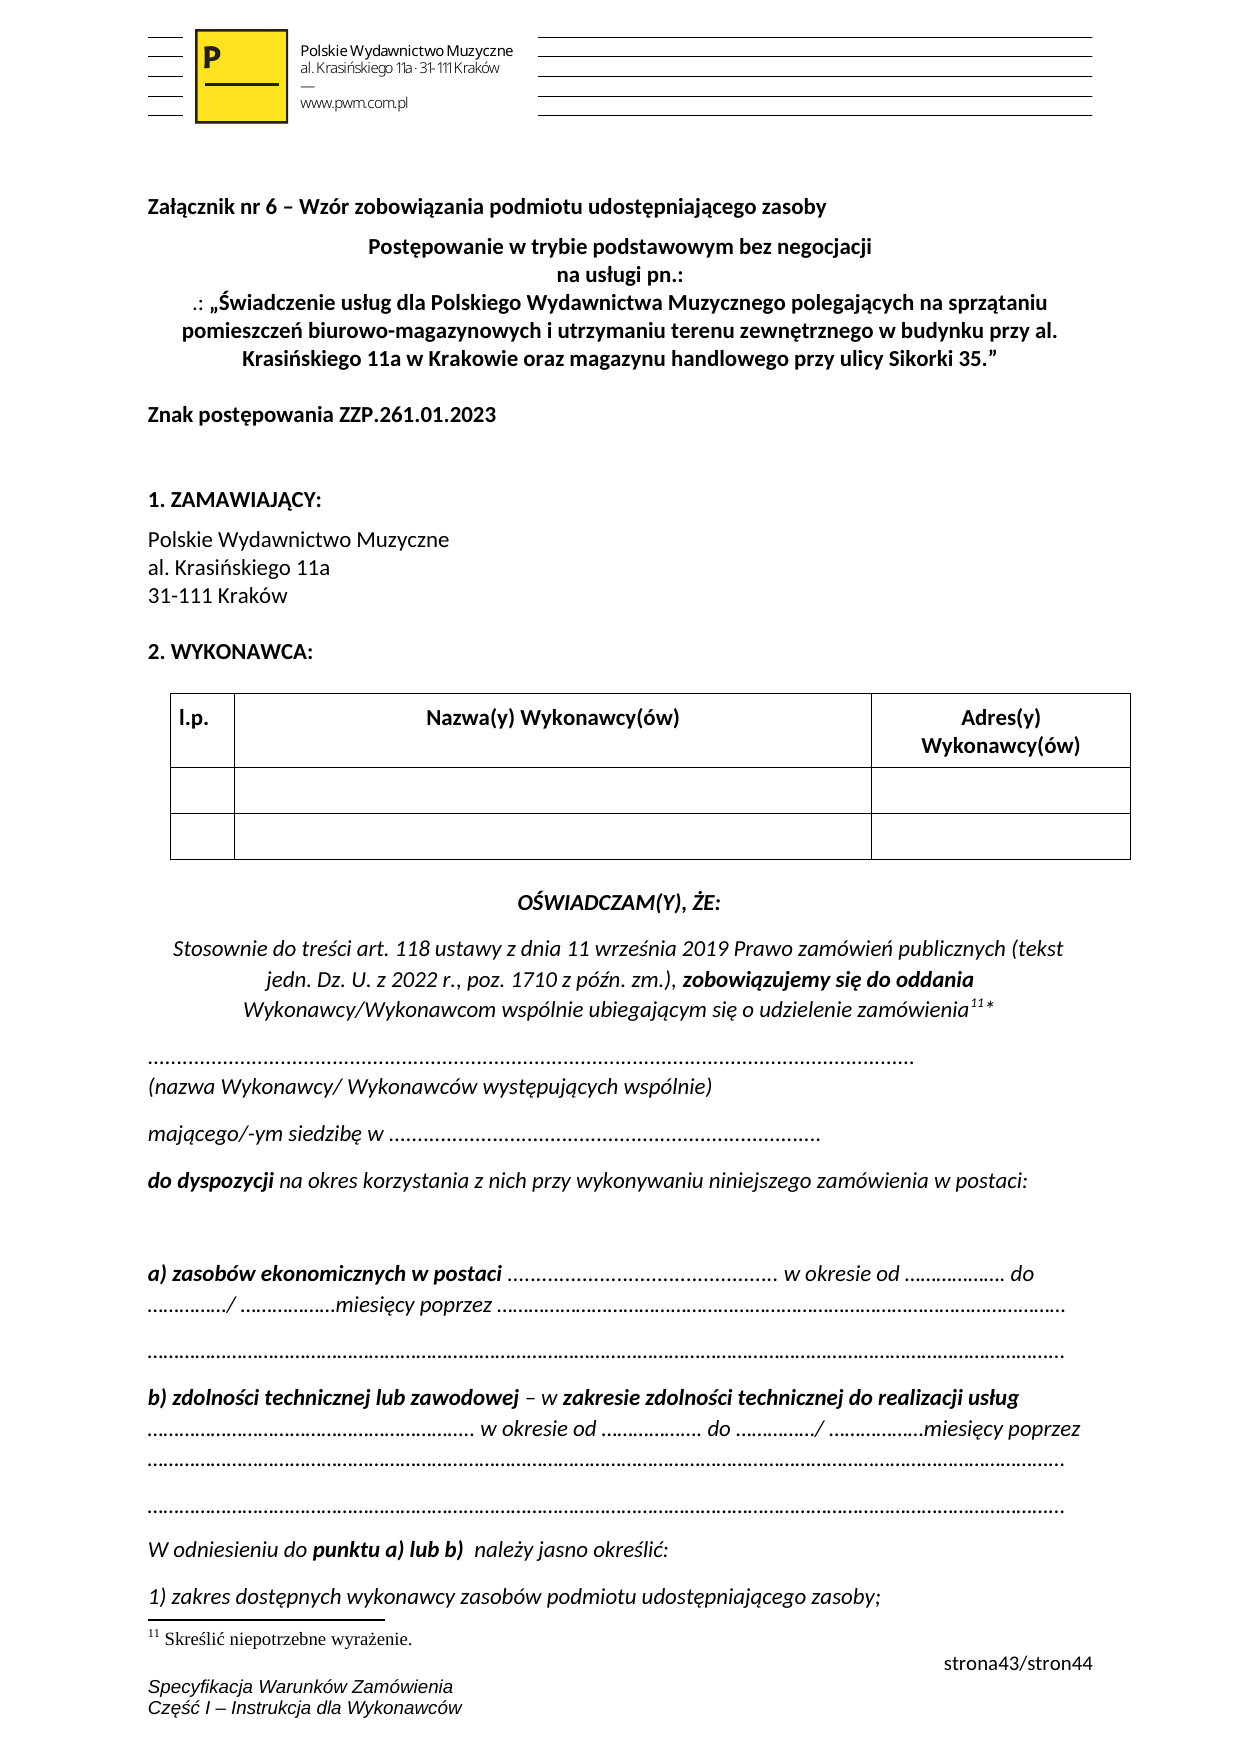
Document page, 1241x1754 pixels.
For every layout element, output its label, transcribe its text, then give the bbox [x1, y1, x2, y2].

text Znak postępowania ZZP.261.01.2023 [148, 401, 1093, 429]
subtitle Załącznik nr 6 – Wzór zobowiązania podmiotu udostępniającego zasoby [148, 192, 1093, 220]
table_header Adres(y) Wykonawcy(ów) [872, 694, 1130, 767]
text 31-111 Kraków [148, 581, 1093, 609]
text mającego/-ym siedzibę w ........................................................................... [148, 1119, 1093, 1147]
text Postępowanie w trybie podstawowym bez negocjacji [148, 232, 1093, 261]
table_cell [235, 768, 871, 813]
text 1. ZAMAWIAJĄCY: [148, 485, 1093, 513]
text Polskie Wydawnictwo Muzyczne [148, 525, 1093, 553]
table_cell [872, 768, 1130, 813]
text a) zasobów ekonomicznych w postaci ............................................... w okresie od ………………. do ……………/ ………………miesięcy poprzez ……………………………………………………………………………………………… [148, 1259, 1093, 1318]
text al. Krasińskiego 11a [148, 553, 1093, 581]
text ………………………………………………………………………………………………………………………………………………………... [148, 1491, 1093, 1519]
text 2. WYKONAWCA: [148, 637, 1093, 665]
text ..................................................................................................................................... (nazwa Wykonawcy/ Wykonawców występujących wspólnie) [148, 1042, 1093, 1100]
text OŚWIADCZAM(Y), ŻE: [148, 888, 1093, 916]
table_header l.p. [171, 694, 234, 767]
text ………………………………………………………………………………………………………………………………………………………... [148, 1337, 1093, 1364]
table_cell [171, 814, 234, 858]
text na usługi pn.: [148, 261, 1093, 288]
table_cell [235, 814, 871, 858]
text 1) zakres dostępnych wykonawcy zasobów podmiotu udostępniającego zasoby; [148, 1582, 1093, 1610]
text .: „Świadczenie usług dla Polskiego Wydawnictwa Muzycznego polegających na sprzątaniu pomieszczeń biurowo-magazynowych i utrzymaniu terenu zewnętrznego w budynku przy al. Krasińskiego 11a w Krakowie oraz magazynu handlowego przy ulicy Sikorki 35.” [148, 288, 1093, 373]
text b) zdolności technicznej lub zawodowej – w zakresie zdolności technicznej do realizacji usług …………………………………………………….. w okresie od ………………. do ……………/ ………………miesięcy poprzez ………………………………………………………………………………………………………………………………………………………... [148, 1383, 1093, 1472]
table_cell [872, 814, 1130, 858]
text W odniesieniu do punktu a) lub b) należy jasno określić: [148, 1535, 1093, 1563]
text Stosownie do treści art. 118 ustawy z dnia 11 września 2019 Prawo zamówień publicznych (tekst jedn. Dz. U. z 2022 r., poz. 1710 z późn. zm.), zobowiązujemy się do oddania Wykonawcy/Wykonawcom wspólnie ubiegającym się o udzielenie zamówienia* [148, 934, 1093, 1023]
table_header Nazwa(y) Wykonawcy(ów) [235, 694, 871, 767]
table_cell [171, 768, 234, 813]
text do dyspozycji na okres korzystania z nich przy wykonywaniu niniejszego zamówienia w postaci: [148, 1166, 1093, 1194]
